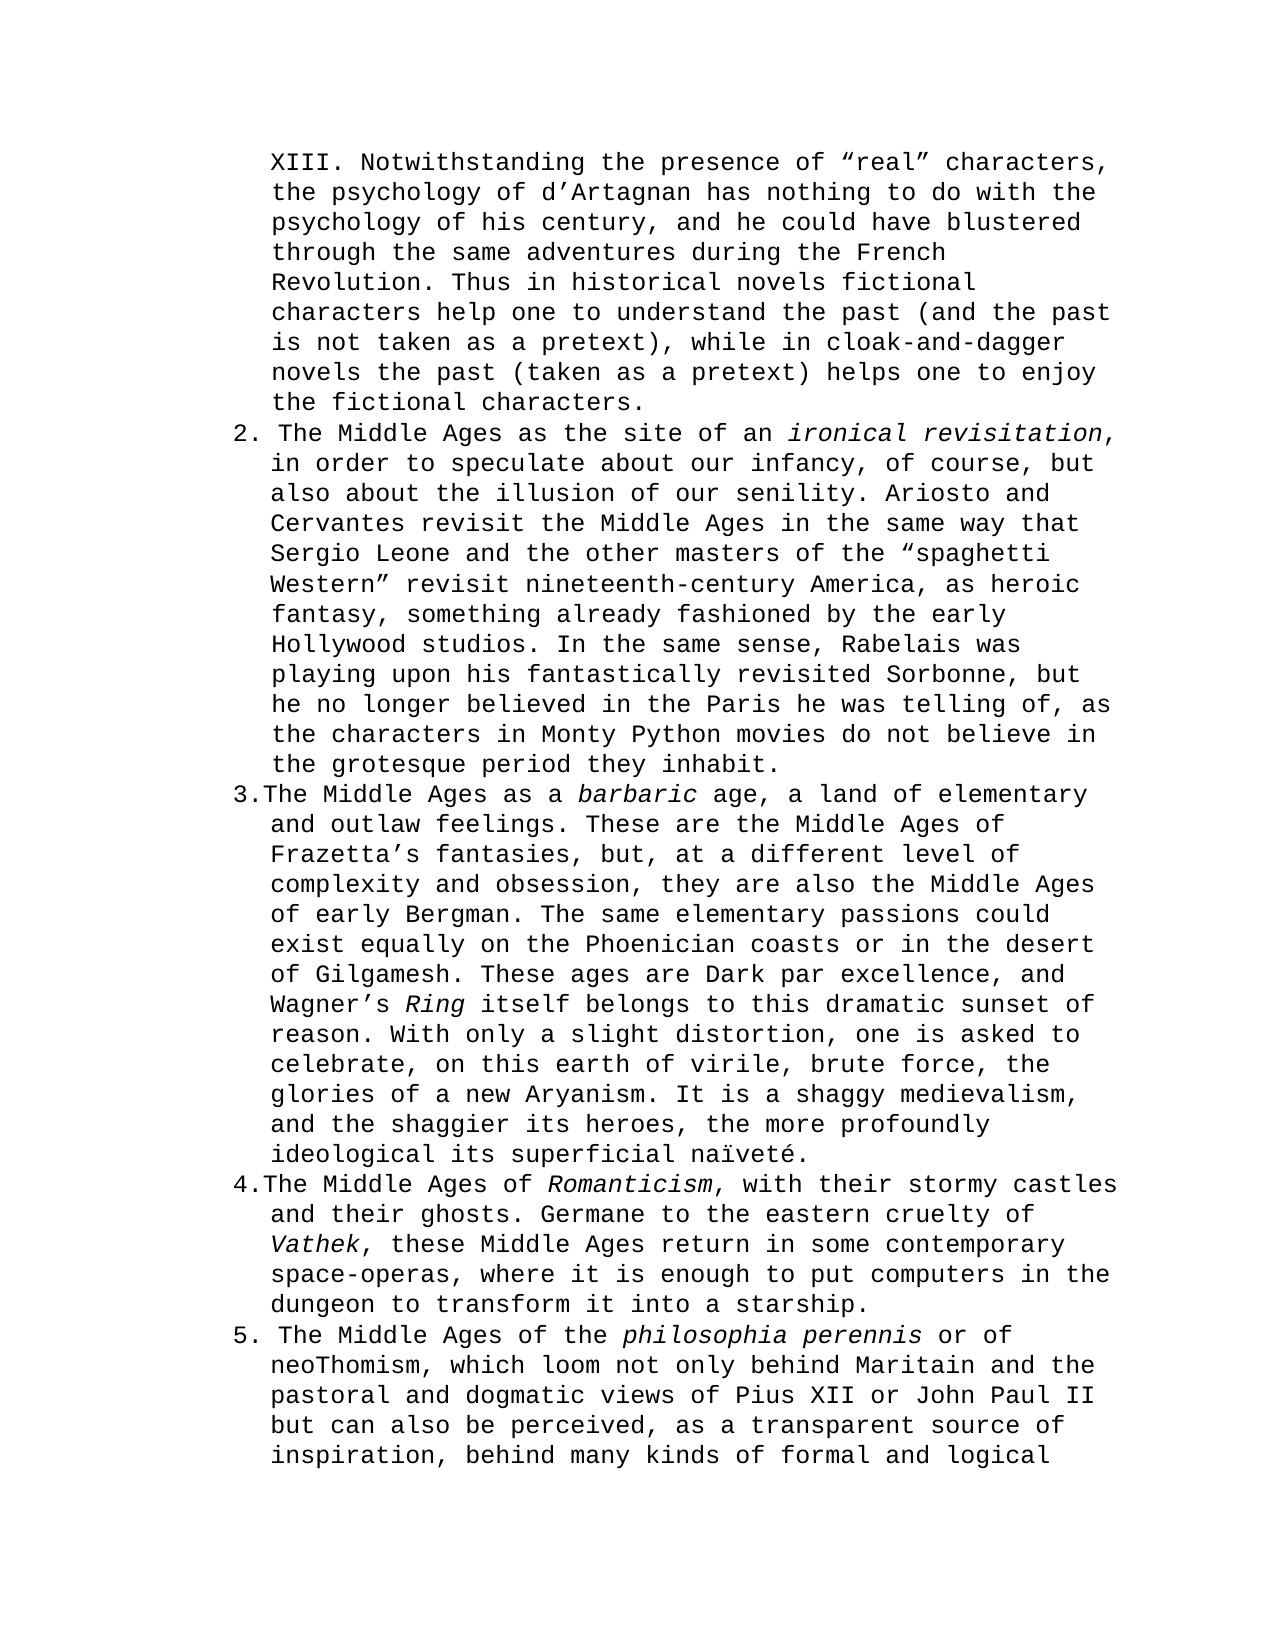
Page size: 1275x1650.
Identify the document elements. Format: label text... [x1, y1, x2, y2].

text Sergio Leone and the other masters of the “spaghetti [270, 541, 1125, 569]
text 4.The Middle Ages of Romanticism, with their stormy castles and their ghosts. Germane to the eastern cruelty of Vathek, these Middle Ages return in some contemporary space-operas, where it is enough to put computers in the dungeon to transform it into a starship. [233, 1172, 1125, 1320]
text 2. The Middle Ages as the site of an ironical revisitation, in order to speculate about our infancy, of course, but also about the illusion of our senility. Ariosto and Cervantes revisit the Middle Ages in the same way that [233, 420, 1125, 539]
text Western” revisit nineteenth-century America, as heroic fantasy, something already fashioned by the early Hollywood studios. In the same sense, Rabelais was playing upon his fantastically revisited Sorbonne, but he no longer believed in the Paris he was telling of, as the characters in Monty Python movies do not believe in the grotesque period they inhabit. [270, 571, 1125, 779]
text XIII. Notwithstanding the presence of “real” characters, the psychology of d’Artagnan has nothing to do with the psychology of his century, and he could have blustered through the same adventures during the French Revolution. Thus in historical novels fictional characters help one to understand the past (and the past is not taken as a pretext), while in cloak-and-dagger novels the past (taken as a pretext) helps one to enjoy the fictional characters. [270, 150, 1125, 418]
text 3.The Middle Ages as a barbaric age, a land of elementary and outlaw feelings. These are the Middle Ages of Frazetta’s fantasies, but, at a different level of complexity and obsession, they are also the Middle Ages of early Bergman. The same elementary passions could exist equally on the Phoenician coasts or in the desert of Gilgamesh. These ages are Dark par excellence, and Wagner’s Ring itself belongs to this dramatic sunset of reason. With only a slight distortion, one is asked to celebrate, on this earth of virile, brute force, the glories of a new Aryanism. It is a shaggy medievalism, and the shaggier its heroes, the more profoundly ideological its superficial naïveté. [233, 782, 1125, 1170]
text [233, 1322, 1125, 1471]
